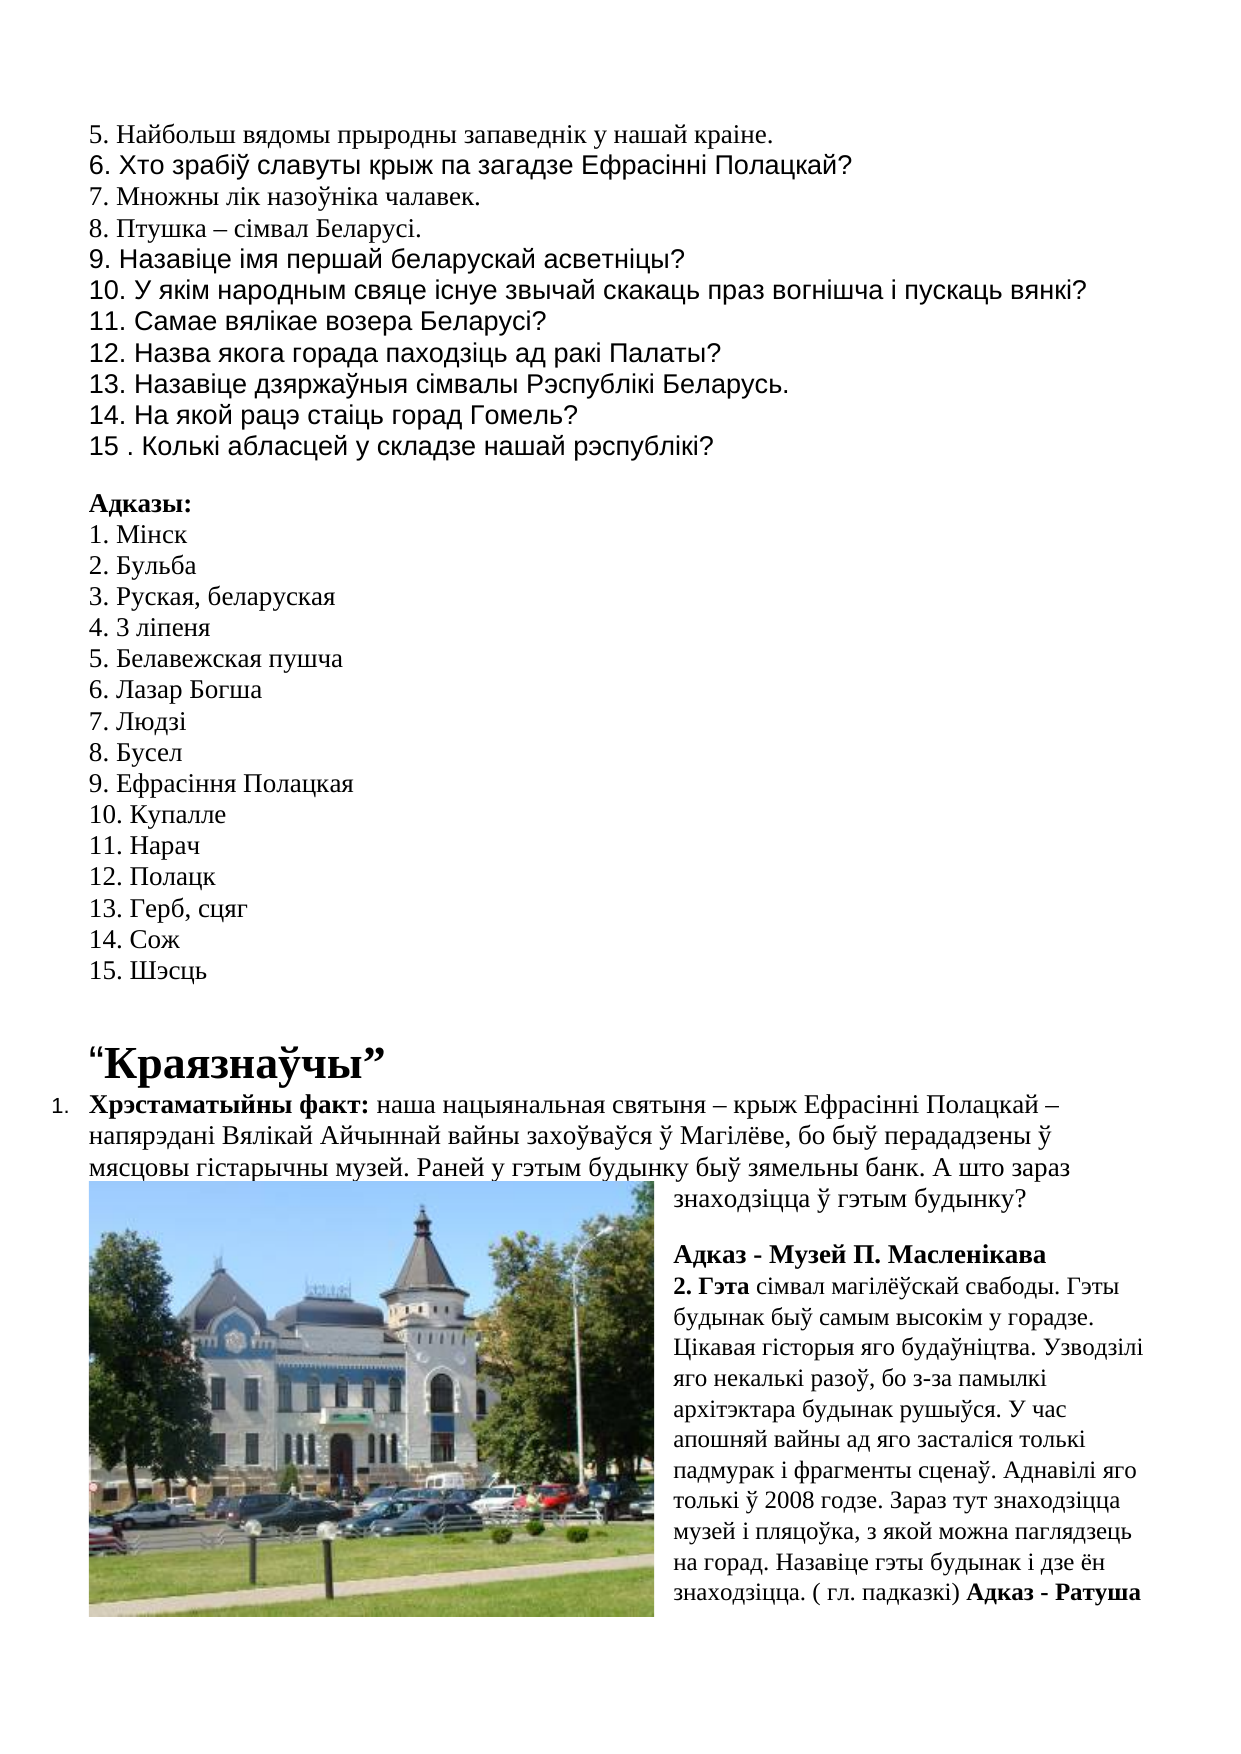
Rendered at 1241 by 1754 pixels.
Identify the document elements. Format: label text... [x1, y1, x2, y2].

text 8. Птушка – сімвал Беларусі. [89, 212, 1152, 243]
text 13. Герб, сцяг [89, 892, 1152, 923]
text 8. Бусел [89, 736, 1152, 767]
text “Краязнаўчы” [89, 1036, 1152, 1088]
text 11. Самае вялікае возера Беларусі? [89, 305, 1152, 337]
text 10. Купалле [89, 798, 1152, 829]
text 13. Назавіце дзяржаўныя сімвалы Рэспублікі Беларусь. [89, 368, 1152, 399]
text 15. Шэсць [89, 954, 1152, 985]
text 14. На якой рацэ стаіць горад Гомель? [89, 399, 1152, 430]
text 12. Полацк [89, 861, 1152, 892]
text 5. Белавежская пушча [89, 642, 1152, 674]
text 12. Назва якога горада паходзіць ад ракі Палаты? [89, 337, 1152, 368]
picture [88, 1181, 655, 1617]
text 7. Множны лiк назоўнiка чалавек. [89, 181, 1152, 212]
text 2. Бульба [89, 549, 1152, 580]
text 4. 3 ліпеня [89, 611, 1152, 642]
text 5. Найбольш вядомы прыродны запаведнік у нашай краіне. [89, 118, 1152, 149]
text 11. Нарач [89, 829, 1152, 861]
text 3. Руская, беларуская [89, 580, 1152, 611]
list Хрэстаматыйны факт: наша нацыянальная святыня – крыж Ефрасінні Полацкай – напярэдані Вялікай Айчыннай вайны захоўваўся ў Магілёве, бо быў перададзены ў мясцовы гістарычны музей. Раней у гэтым будынку быў зямельны банк. А што зараз знаходзіцца ў гэтым будынку? [51, 1088, 1152, 1213]
text 2. Гэта сімвал магілёўскай свабоды. Гэты будынак быў самым высокім у горадзе. Цікавая гісторыя яго будаўніцтва. Узводзілі яго некалькі разоў, бо з-за памылкі архітэктара будынак рушыўся. У час апошняй вайны ад яго засталіся толькі падмурак і фрагменты сценаў. Аднавілі яго толькі ў 2008 годзе. Зараз тут знаходзіцца музей і пляцоўка, з якой можна паглядзець на горад. Назавіце гэты будынак і дзе ён знаходзіцца. ( гл. падказкі) Адказ - Ратуша [655, 1269, 1152, 1606]
text 7. Людзі [89, 705, 1152, 736]
text 6. Хто зрабіў славуты крыж па загадзе Ефрасінні Полацкай? [89, 149, 1152, 181]
text 9. Назавіце імя першай беларускай асветніцы? [89, 243, 1152, 274]
text 15 . Колькі абласцей у складзе нашай рэспублікі? [89, 430, 1152, 462]
text 14. Сож [89, 923, 1152, 954]
text Адказ - Музей П. Масленікава [655, 1238, 1152, 1269]
text Адказы: [89, 487, 1152, 518]
text 9. Ефрасіння Полацкая [89, 767, 1152, 798]
text 6. Лазар Богша [89, 674, 1152, 705]
text 10. У якім народным свяце існуе звычай скакаць праз вогнішча і пускаць вянкі? [89, 274, 1152, 305]
text 1. Мінск [89, 518, 1152, 549]
